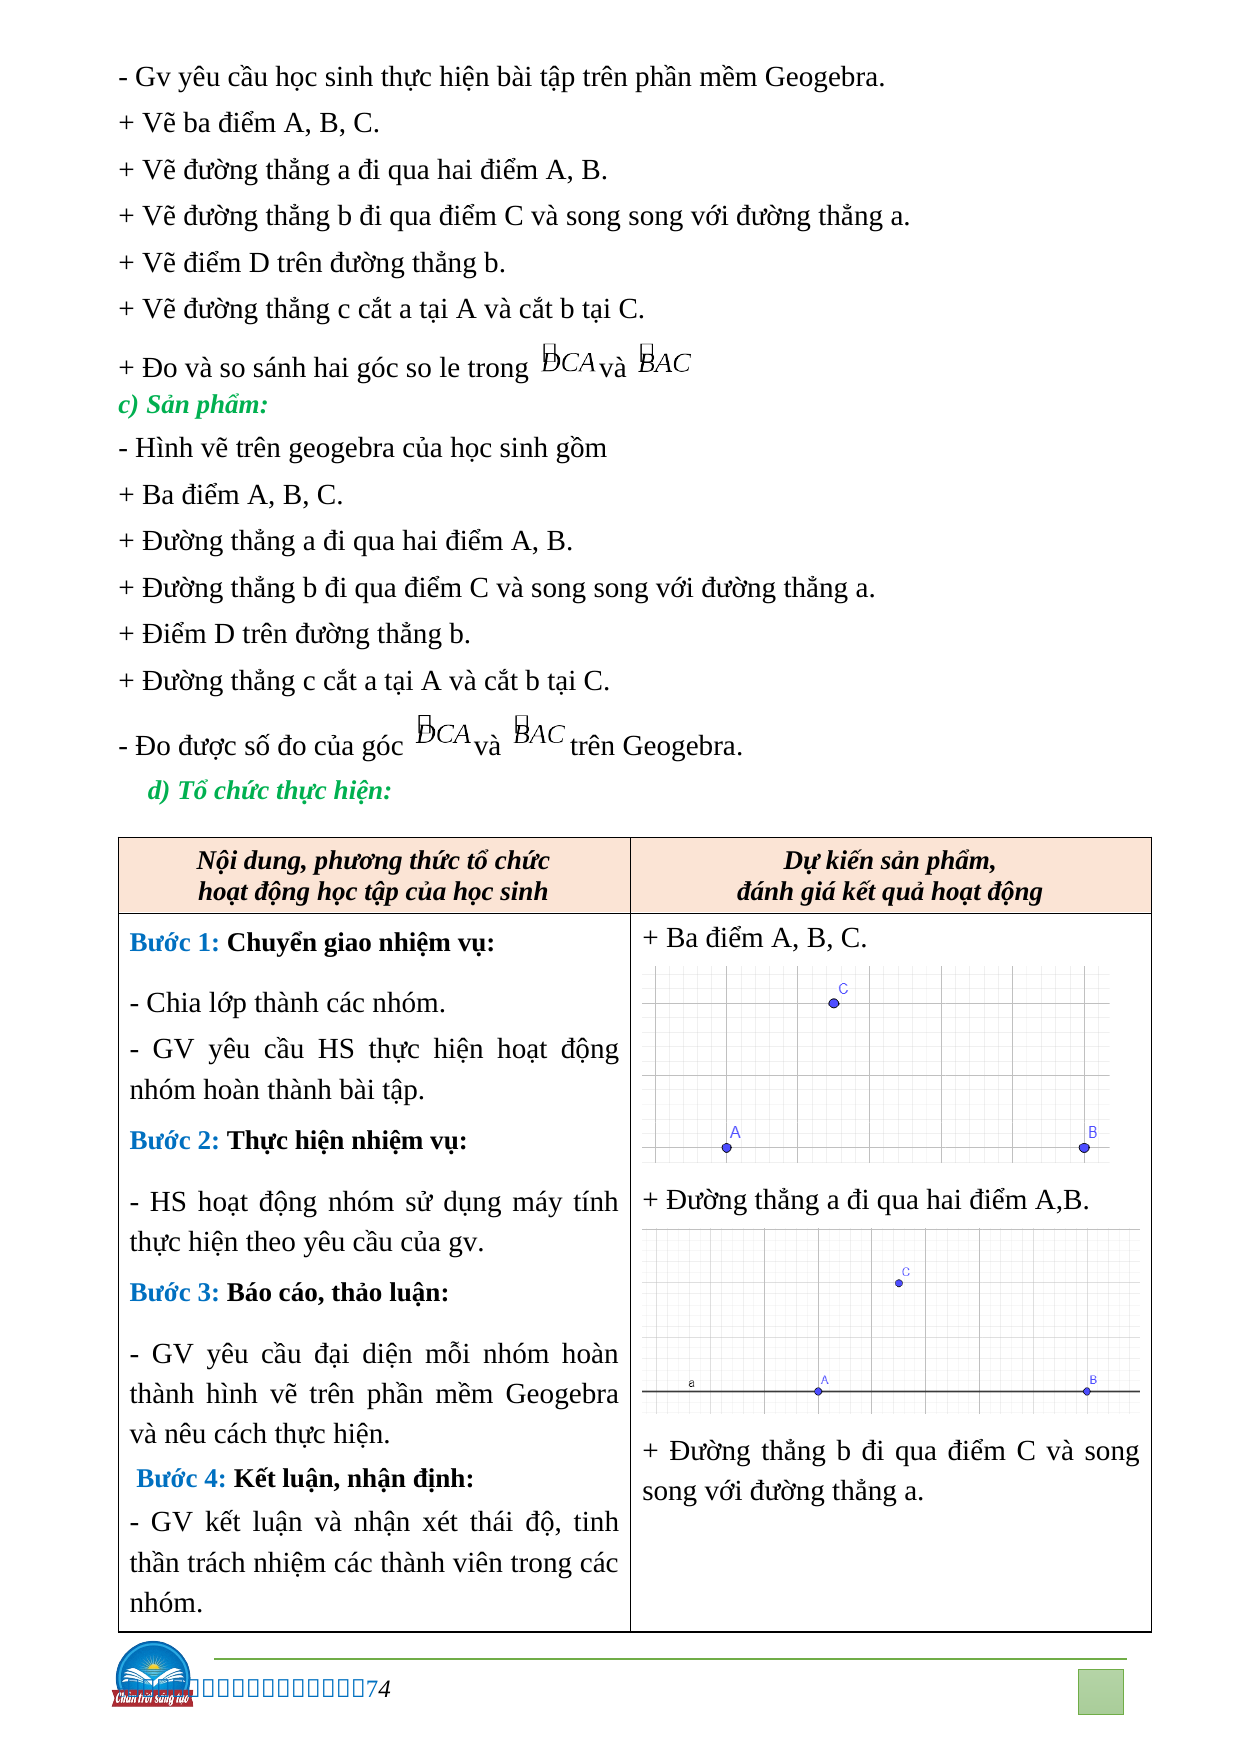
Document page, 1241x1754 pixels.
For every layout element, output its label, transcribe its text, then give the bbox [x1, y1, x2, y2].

text + Vẽ ba điểm A, B, C. [118, 106, 1152, 139]
text + Vẽ đường thẳng b đi qua điểm C và song song với đường thẳng a. [118, 198, 1152, 232]
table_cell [119, 914, 630, 1631]
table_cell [631, 914, 1151, 1631]
text + Đo và so sánh hai góc so le trong và [118, 338, 1152, 384]
picture [642, 1228, 1140, 1414]
picture [110, 1639, 194, 1708]
text + Đường thẳng b đi qua điểm C và song song với đường thẳng a. [118, 570, 1152, 603]
text c) Sản phẩm: [146, 389, 1152, 420]
text + Vẽ đường thẳng c cắt a tại A và cắt b tại C. [118, 291, 1152, 325]
text - Hình vẽ trên geogebra của học sinh gồm [118, 431, 1152, 464]
picture [642, 966, 1110, 1163]
text + Vẽ điểm D trên đường thẳng b. [118, 245, 1152, 278]
picture [189, 1680, 194, 1696]
text + Đường thẳng a đi qua hai điểm A, B. [118, 523, 1152, 557]
table_header Nội dung, phương thức tổ chức hoạt động học tập của học sinh [119, 838, 630, 912]
text + Đường thẳng c cắt a tại A và cắt b tại C. [118, 663, 1152, 696]
text d) Tổ chức thực hiện: [148, 774, 1147, 806]
text - Đo được số đo của góc và trên Geogebra. [118, 709, 1152, 761]
text + Điểm D trên đường thẳng b. [118, 616, 1152, 650]
text - Gv yêu cầu học sinh thực hiện bài tập trên phần mềm Geogebra. [118, 59, 1152, 93]
text + Ba điểm A, B, C. [118, 477, 1152, 511]
text + Vẽ đường thẳng a đi qua hai điểm A, B. [118, 152, 1152, 186]
table_header Dự kiến sản phẩm, đánh giá kết quả hoạt động [631, 838, 1151, 912]
